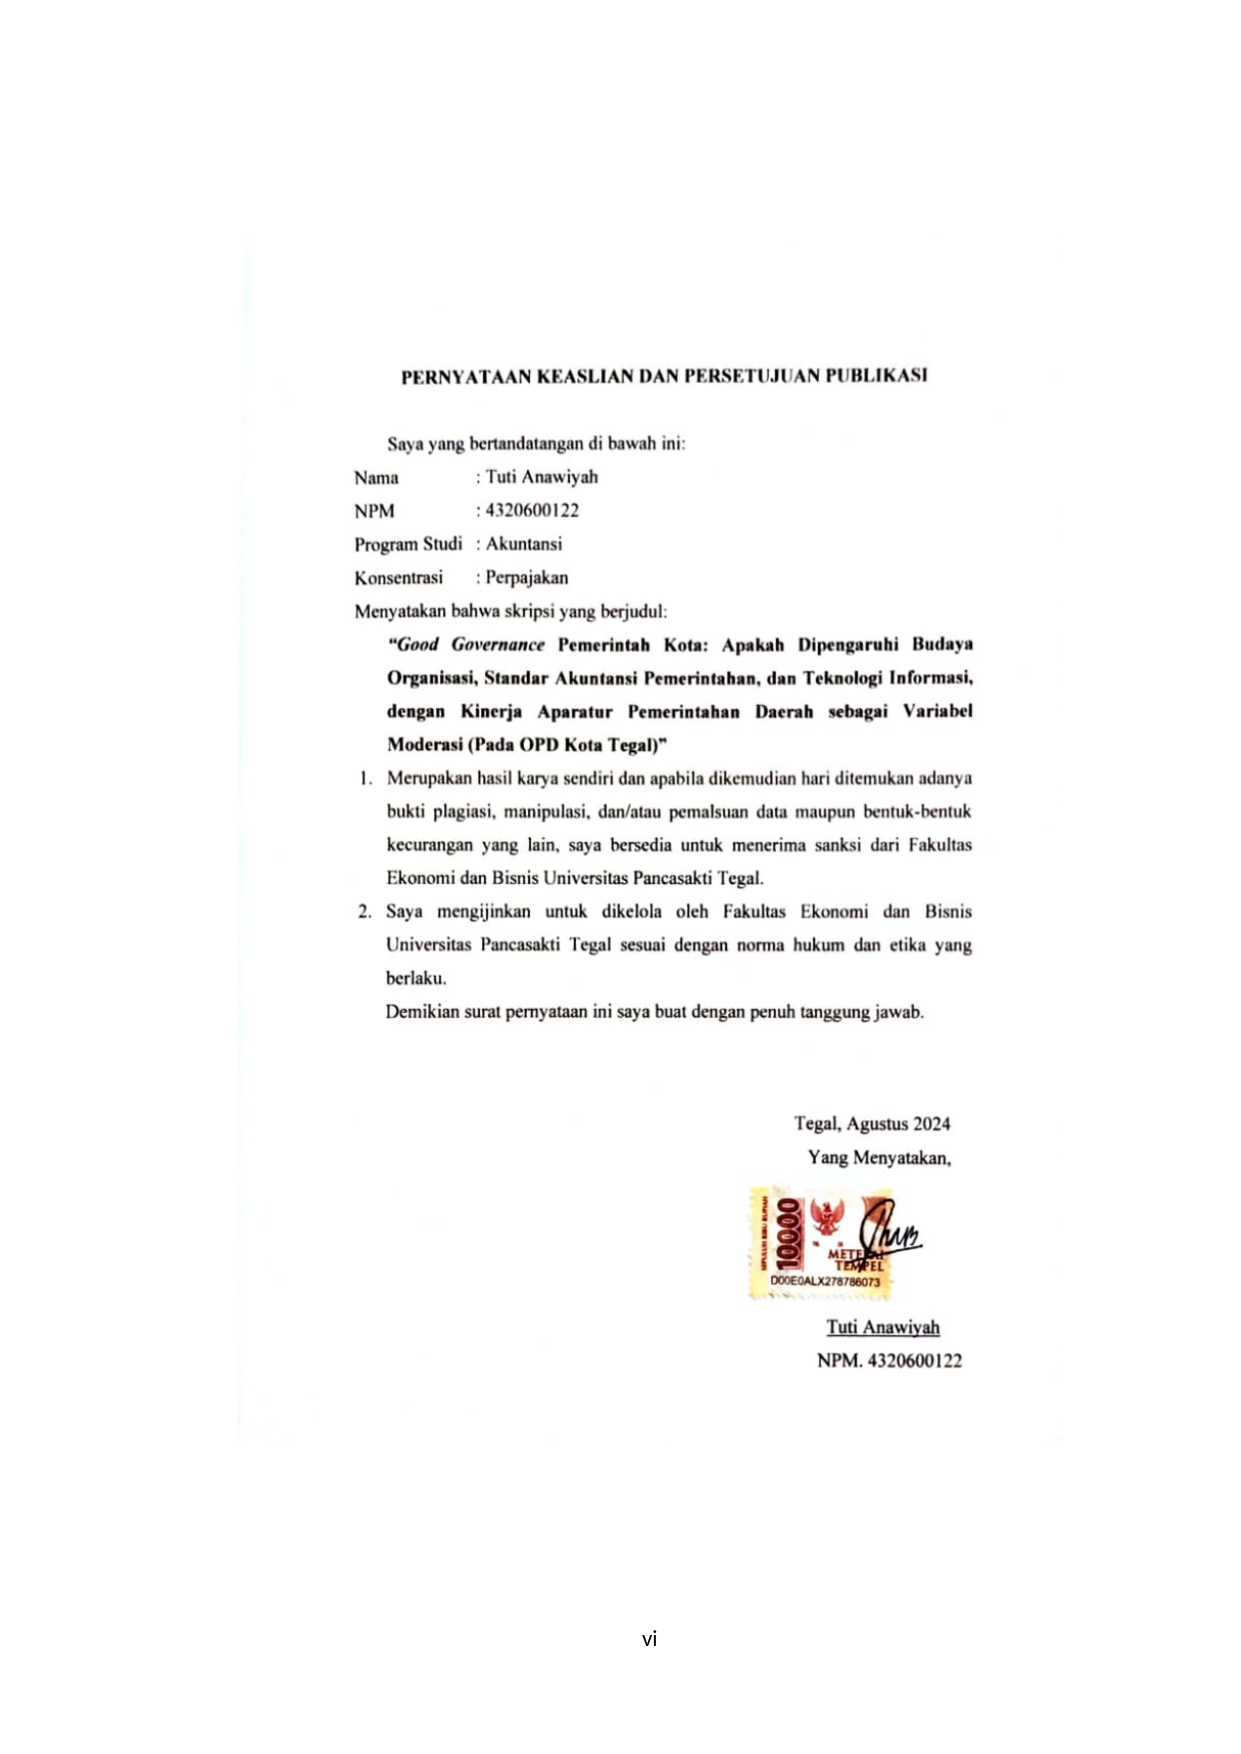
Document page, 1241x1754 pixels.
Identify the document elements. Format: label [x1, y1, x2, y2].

picture [237, 236, 1063, 1443]
